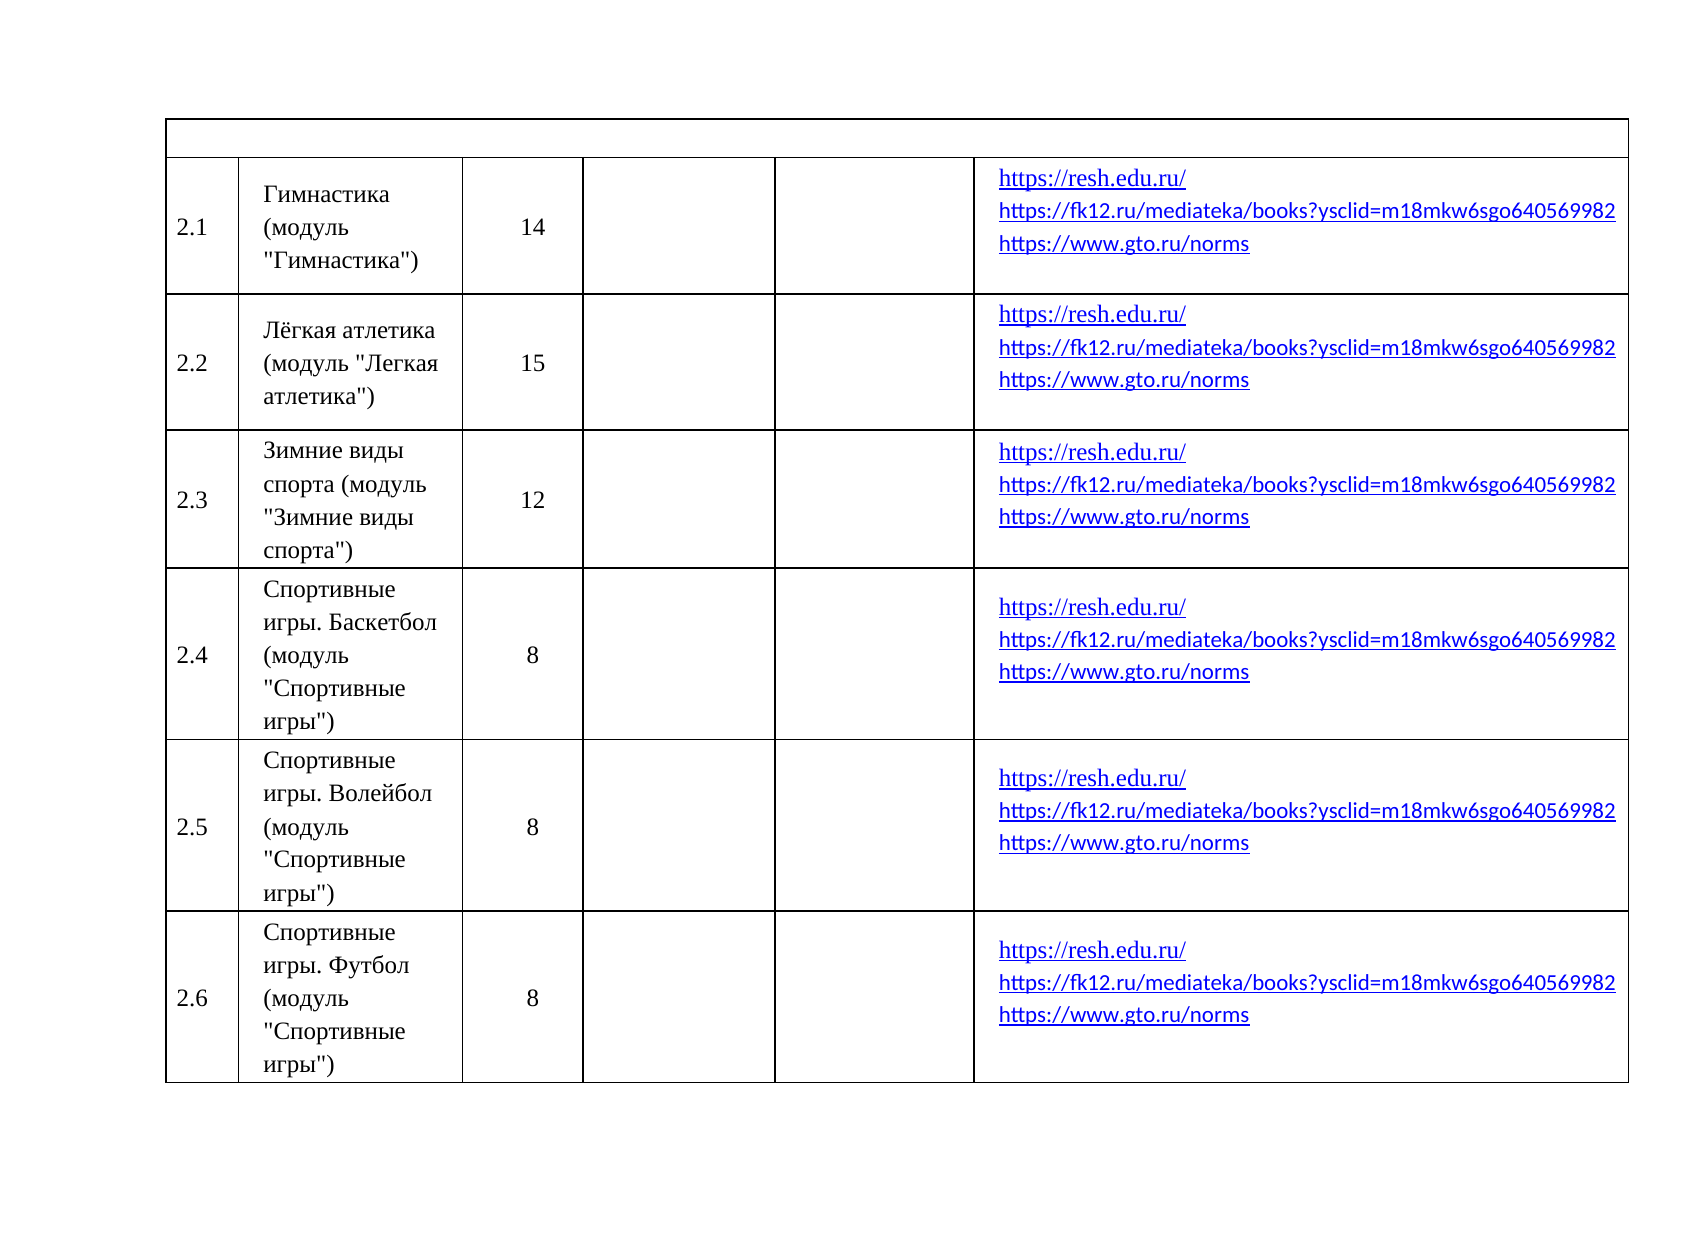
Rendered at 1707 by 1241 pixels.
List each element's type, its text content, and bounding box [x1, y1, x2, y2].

table_cell [584, 912, 774, 1082]
table_cell 8 [463, 912, 582, 1082]
table_cell https://resh.edu.ru/ https://fk12.ru/mediateka/books?ysclid=m18mkw6sgo640569982 https://www.gto.ru/norms [975, 569, 1628, 739]
table_cell Лёгкая атлетика (модуль "Легкая атлетика") [239, 295, 462, 429]
table_cell 8 [463, 569, 582, 739]
table_cell https://resh.edu.ru/ https://fk12.ru/mediateka/books?ysclid=m18mkw6sgo640569982 https://www.gto.ru/norms [975, 295, 1628, 429]
table_cell [776, 295, 973, 429]
table_cell Спортивные игры. Волейбол (модуль "Спортивные игры") [239, 740, 462, 910]
table_cell 2.1 [167, 158, 238, 293]
table_cell [584, 158, 774, 293]
table_cell [776, 569, 973, 739]
table_cell [584, 740, 774, 910]
table_cell 2.6 [167, 912, 238, 1082]
table_cell 2.2 [167, 295, 238, 429]
table_cell 8 [463, 740, 582, 910]
table_cell https://resh.edu.ru/ https://fk12.ru/mediateka/books?ysclid=m18mkw6sgo640569982 https://www.gto.ru/norms [975, 431, 1628, 567]
table_cell 2.5 [167, 740, 238, 910]
table_cell Гимнастика (модуль "Гимнастика") [239, 158, 462, 293]
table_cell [167, 120, 1628, 157]
table_cell Зимние виды спорта (модуль "Зимние виды спорта") [239, 431, 462, 567]
table_cell [776, 740, 973, 910]
table_cell [776, 158, 973, 293]
table_cell https://resh.edu.ru/ https://fk12.ru/mediateka/books?ysclid=m18mkw6sgo640569982 https://www.gto.ru/norms [975, 740, 1628, 910]
table_cell 15 [463, 295, 582, 429]
table_cell 14 [463, 158, 582, 293]
table_cell [584, 431, 774, 567]
table_cell [584, 295, 774, 429]
table_cell [776, 431, 973, 567]
table_cell Спортивные игры. Баскетбол (модуль "Спортивные игры") [239, 569, 462, 739]
table_cell 2.4 [167, 569, 238, 739]
table_cell [776, 912, 973, 1082]
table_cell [975, 158, 1628, 293]
table_cell 12 [463, 431, 582, 567]
table_cell 2.3 [167, 431, 238, 567]
table_cell Спортивные игры. Футбол (модуль "Спортивные игры") [239, 912, 462, 1082]
table_cell https://resh.edu.ru/ https://fk12.ru/mediateka/books?ysclid=m18mkw6sgo640569982 https://www.gto.ru/norms [975, 912, 1628, 1082]
table_cell [584, 569, 774, 739]
